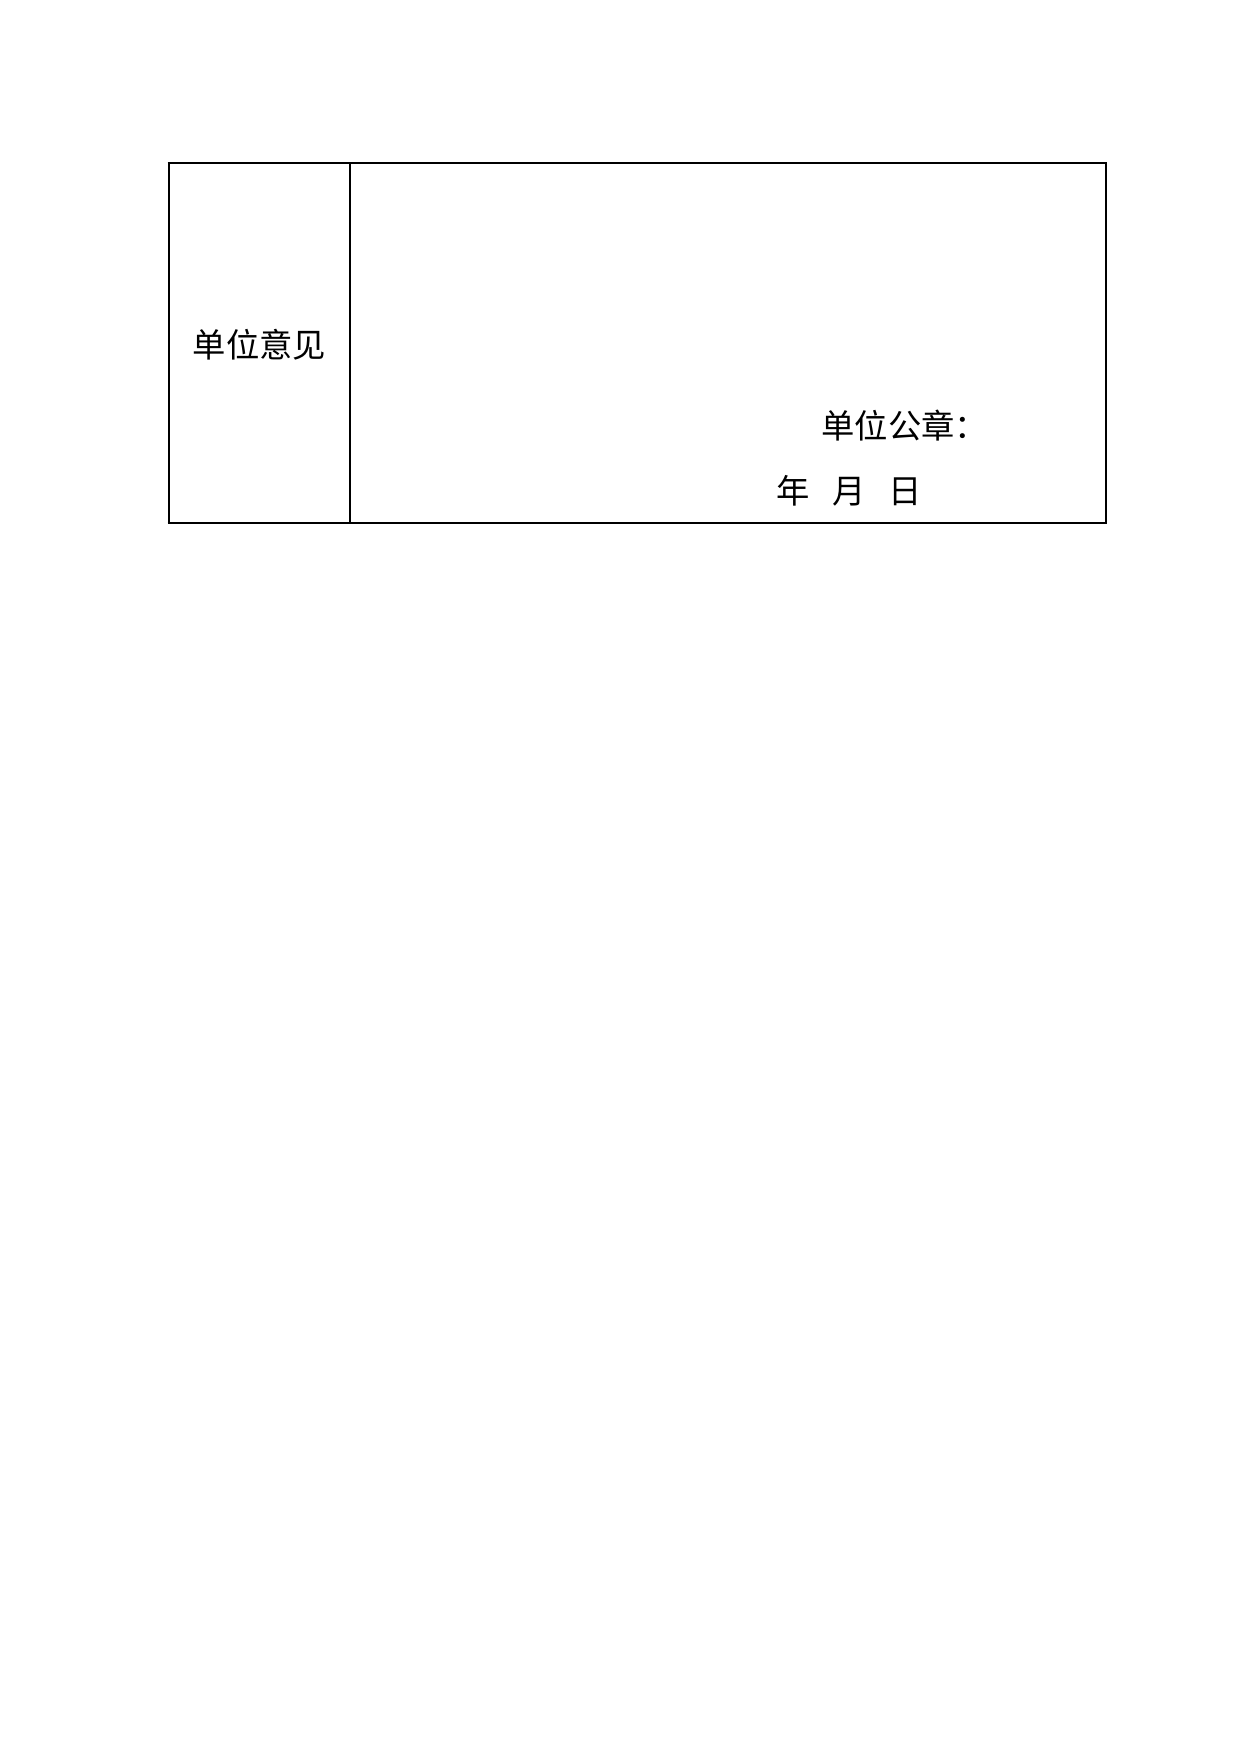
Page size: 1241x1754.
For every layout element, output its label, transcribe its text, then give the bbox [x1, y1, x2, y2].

table_cell 单位意见 [170, 164, 349, 522]
table_cell 单位公章： 年 月 日 [351, 164, 1105, 522]
